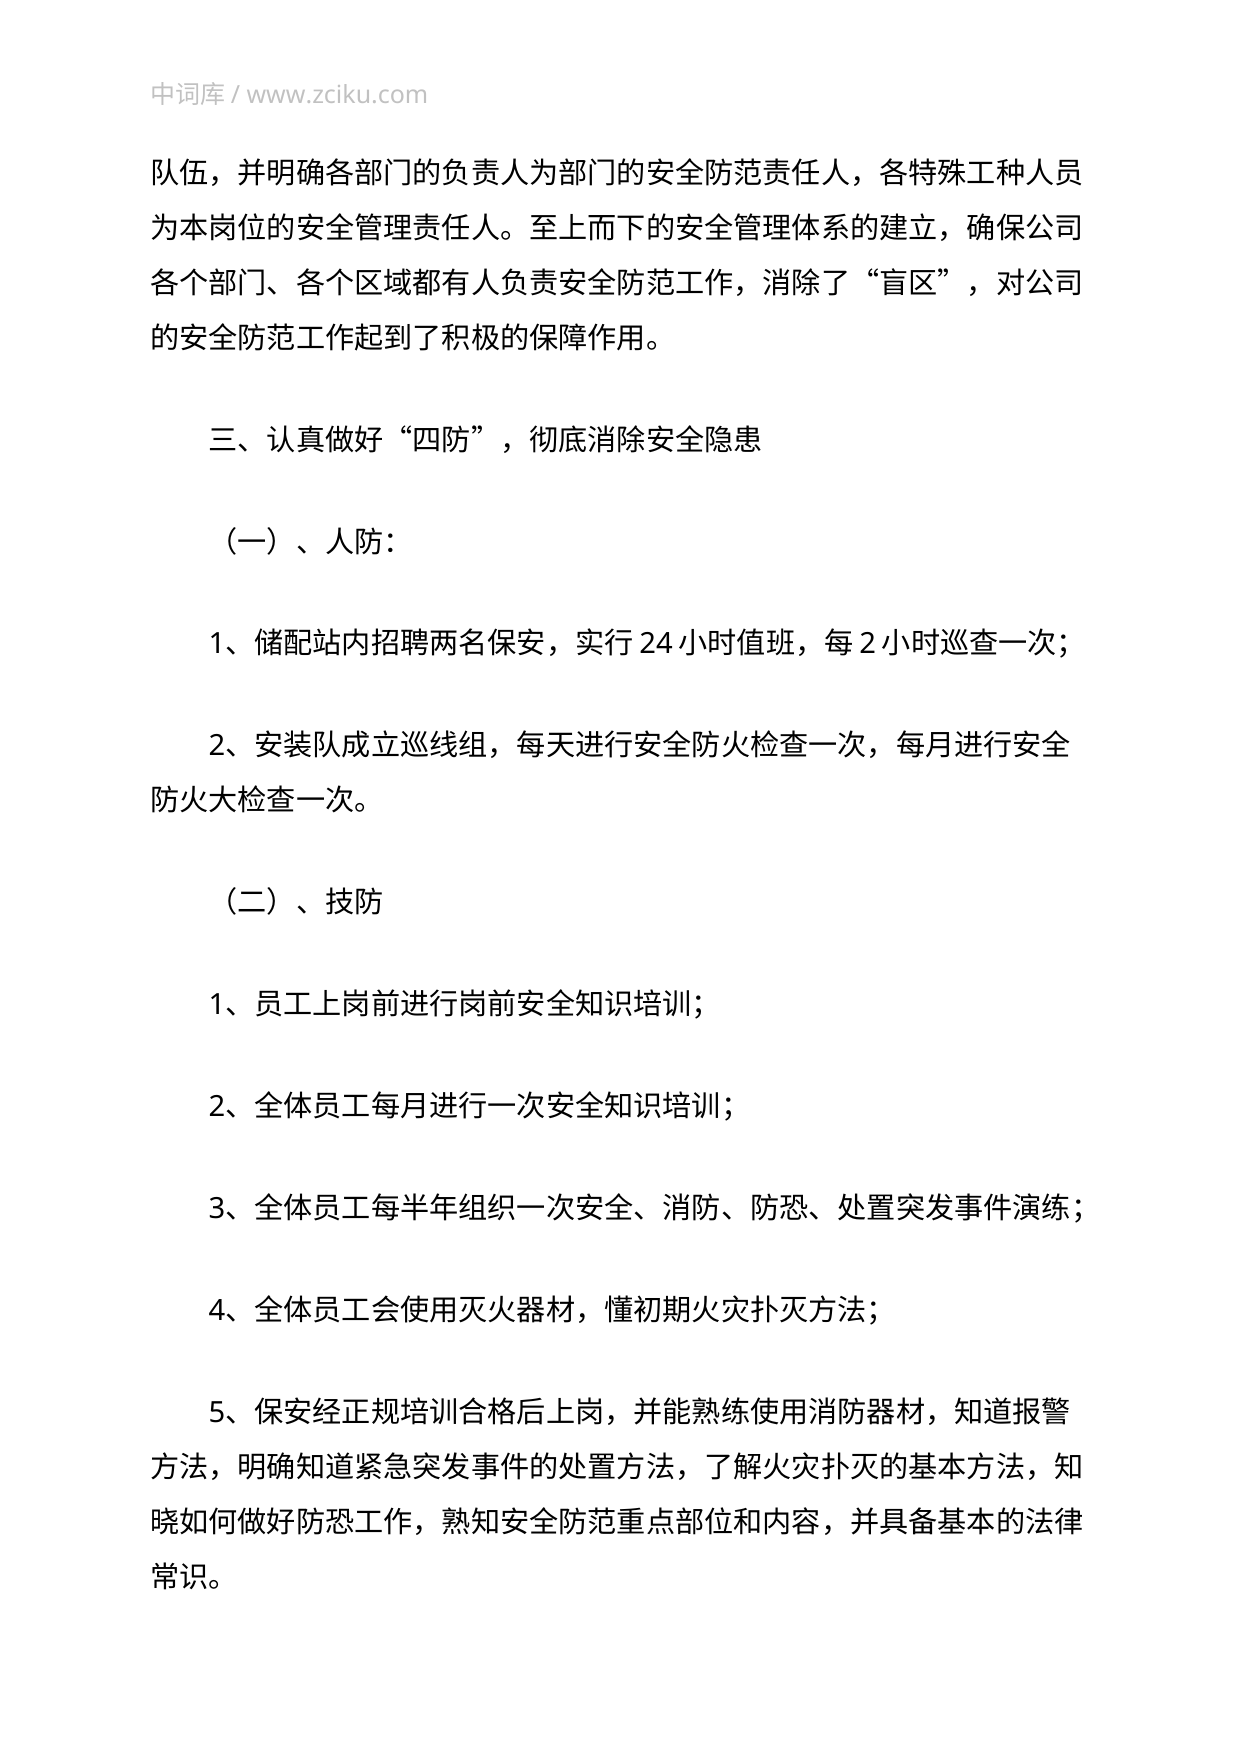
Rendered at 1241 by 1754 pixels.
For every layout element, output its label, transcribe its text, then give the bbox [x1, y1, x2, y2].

text 4、全体员工会使用灭火器材，懂初期火灾扑灭方法； [150, 1286, 1090, 1329]
text 3、全体员工每半年组织一次安全、消防、防恐、处置突发事件演练； [150, 1184, 1090, 1227]
text 1、员工上岗前进行岗前安全知识培训； [150, 981, 1090, 1023]
text 5、保安经正规培训合格后上岗，并能熟练使用消防器材，知道报警方法，明确知道紧急突发事件的处置方法，了解火灾扑灭的基本方法，知晓如何做好防恐工作，熟知安全防范重点部位和内容，并具备基本的法律常识。 [150, 1388, 1090, 1596]
text 2、全体员工每月进行一次安全知识培训； [150, 1082, 1090, 1125]
text 2、安装队成立巡线组，每天进行安全防火检查一次，每月进行安全防火大检查一次。 [150, 722, 1090, 819]
text 三、认真做好“四防”，彻底消除安全隐患 [150, 416, 1090, 459]
text （二）、技防 [150, 879, 1090, 921]
text （一）、人防： [150, 518, 1090, 561]
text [150, 150, 1090, 357]
text 1、储配站内招聘两名保安，实行24小时值班，每2小时巡查一次； [150, 620, 1090, 662]
